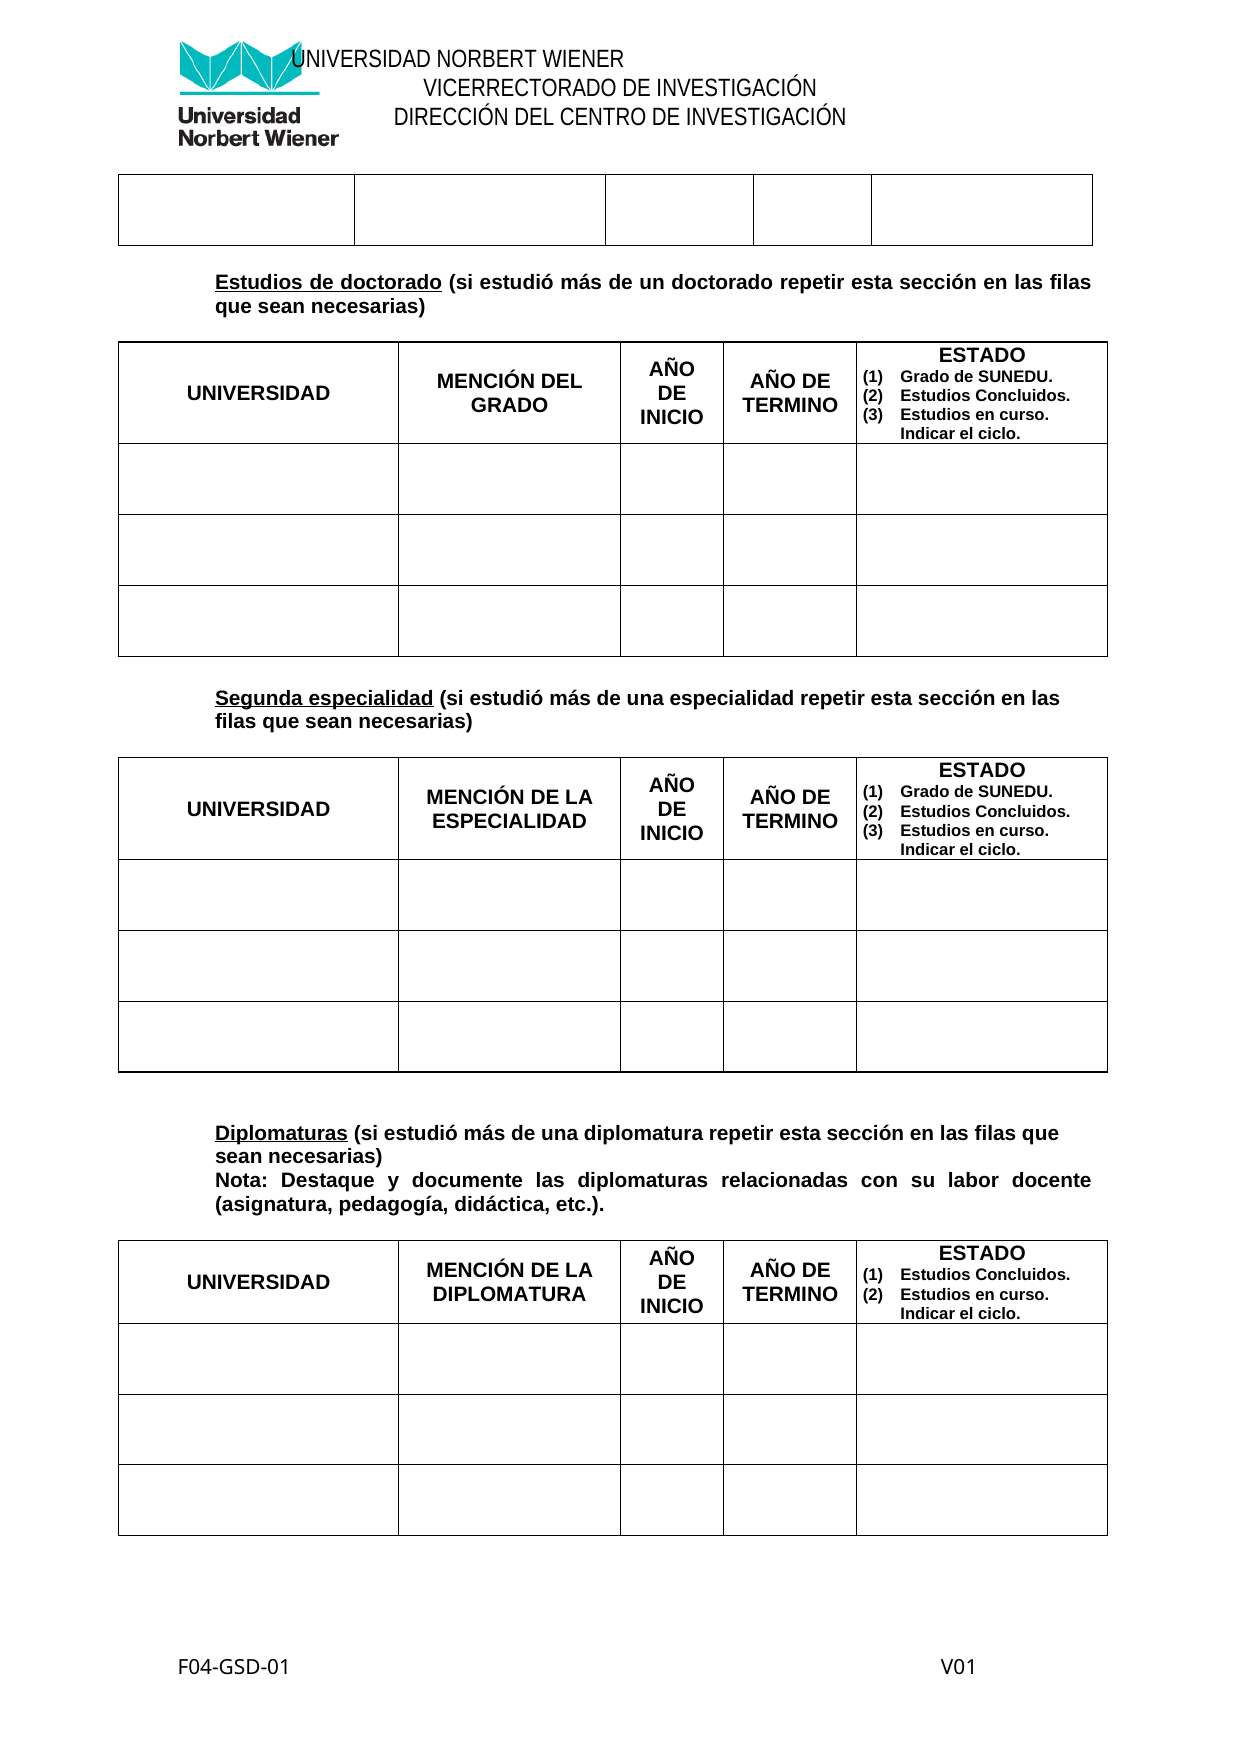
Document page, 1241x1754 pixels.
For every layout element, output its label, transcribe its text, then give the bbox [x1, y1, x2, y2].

picture [177, 39, 342, 152]
table_header AÑO DE INICIO [621, 343, 723, 443]
table_header AÑO DE TERMINO [724, 343, 856, 443]
table_cell [621, 586, 723, 656]
table_cell [606, 175, 753, 244]
table_cell [119, 1395, 398, 1464]
table_cell [119, 586, 398, 656]
table_cell [399, 1324, 620, 1393]
table_header AÑO DE INICIO [621, 1241, 723, 1323]
table_cell [857, 931, 1107, 1001]
table_cell [399, 931, 620, 1001]
table_cell [621, 1324, 723, 1393]
table_cell [621, 1465, 723, 1535]
table_cell [119, 931, 398, 1001]
table_cell [399, 444, 620, 514]
table_header AÑO DE INICIO [621, 758, 723, 859]
table_cell [399, 515, 620, 585]
table_cell [724, 1395, 856, 1464]
table_cell [399, 1465, 620, 1535]
table_cell [119, 175, 354, 244]
table_cell [724, 860, 856, 930]
table_cell [857, 586, 1107, 656]
table_cell [857, 1465, 1107, 1535]
table_cell [399, 1395, 620, 1464]
table_header MENCIÓN DE LA ESPECIALIDAD [399, 758, 620, 859]
table_header UNIVERSIDAD [119, 343, 398, 443]
table_cell [119, 1002, 398, 1071]
table_cell [621, 1395, 723, 1464]
text Diplomaturas (si estudió más de una diplomatura repetir esta sección en las filas que sean necesarias) [215, 1120, 1093, 1168]
table_cell [355, 175, 605, 244]
table_cell [857, 860, 1107, 930]
table_cell [857, 444, 1107, 514]
table_header UNIVERSIDAD [119, 758, 398, 859]
table_cell [857, 1002, 1107, 1071]
table_header AÑO DE TERMINO [724, 758, 856, 859]
text Estudios de doctorado (si estudió más de un doctorado repetir esta sección en las filas que sean necesarias) [215, 269, 1093, 317]
table_header UNIVERSIDAD [119, 1241, 398, 1323]
table_header ESTADO Grado de SUNEDU. Estudios Concluidos. Estudios en curso. Indicar el ciclo. [857, 343, 1107, 443]
table_cell [724, 586, 856, 656]
table_cell [621, 1002, 723, 1071]
text Segunda especialidad (si estudió más de una especialidad repetir esta sección en las filas que sean necesarias) [215, 685, 1093, 733]
table_cell [857, 1395, 1107, 1464]
table_header ESTADO Grado de SUNEDU. Estudios Concluidos. Estudios en curso. Indicar el ciclo. [857, 758, 1107, 859]
table_cell [724, 515, 856, 585]
table_cell [754, 175, 871, 244]
table_cell [724, 444, 856, 514]
table_cell [724, 1324, 856, 1393]
table_header MENCIÓN DE LA DIPLOMATURA [399, 1241, 620, 1323]
table_cell [724, 1465, 856, 1535]
table_cell [119, 1324, 398, 1393]
table_header AÑO DE TERMINO [724, 1241, 856, 1323]
table_cell [399, 586, 620, 656]
table_cell [621, 860, 723, 930]
table_cell [872, 175, 1092, 244]
table_cell [119, 860, 398, 930]
table_cell [621, 444, 723, 514]
table_header MENCIÓN DEL GRADO [399, 343, 620, 443]
table_cell [724, 1002, 856, 1071]
table_cell [119, 444, 398, 514]
table_cell [399, 860, 620, 930]
table_cell [621, 931, 723, 1001]
table_cell [857, 515, 1107, 585]
text Nota: Destaque y documente las diplomaturas relacionadas con su labor docente (asignatura, pedagogía, didáctica, etc.). [215, 1168, 1093, 1216]
table_cell [399, 1002, 620, 1071]
table_cell [857, 1324, 1107, 1393]
table_cell [724, 931, 856, 1001]
table_header ESTADO Estudios Concluidos. Estudios en curso. Indicar el ciclo. [857, 1241, 1107, 1323]
table_cell [119, 515, 398, 585]
table_cell [621, 515, 723, 585]
table_cell [119, 1465, 398, 1535]
